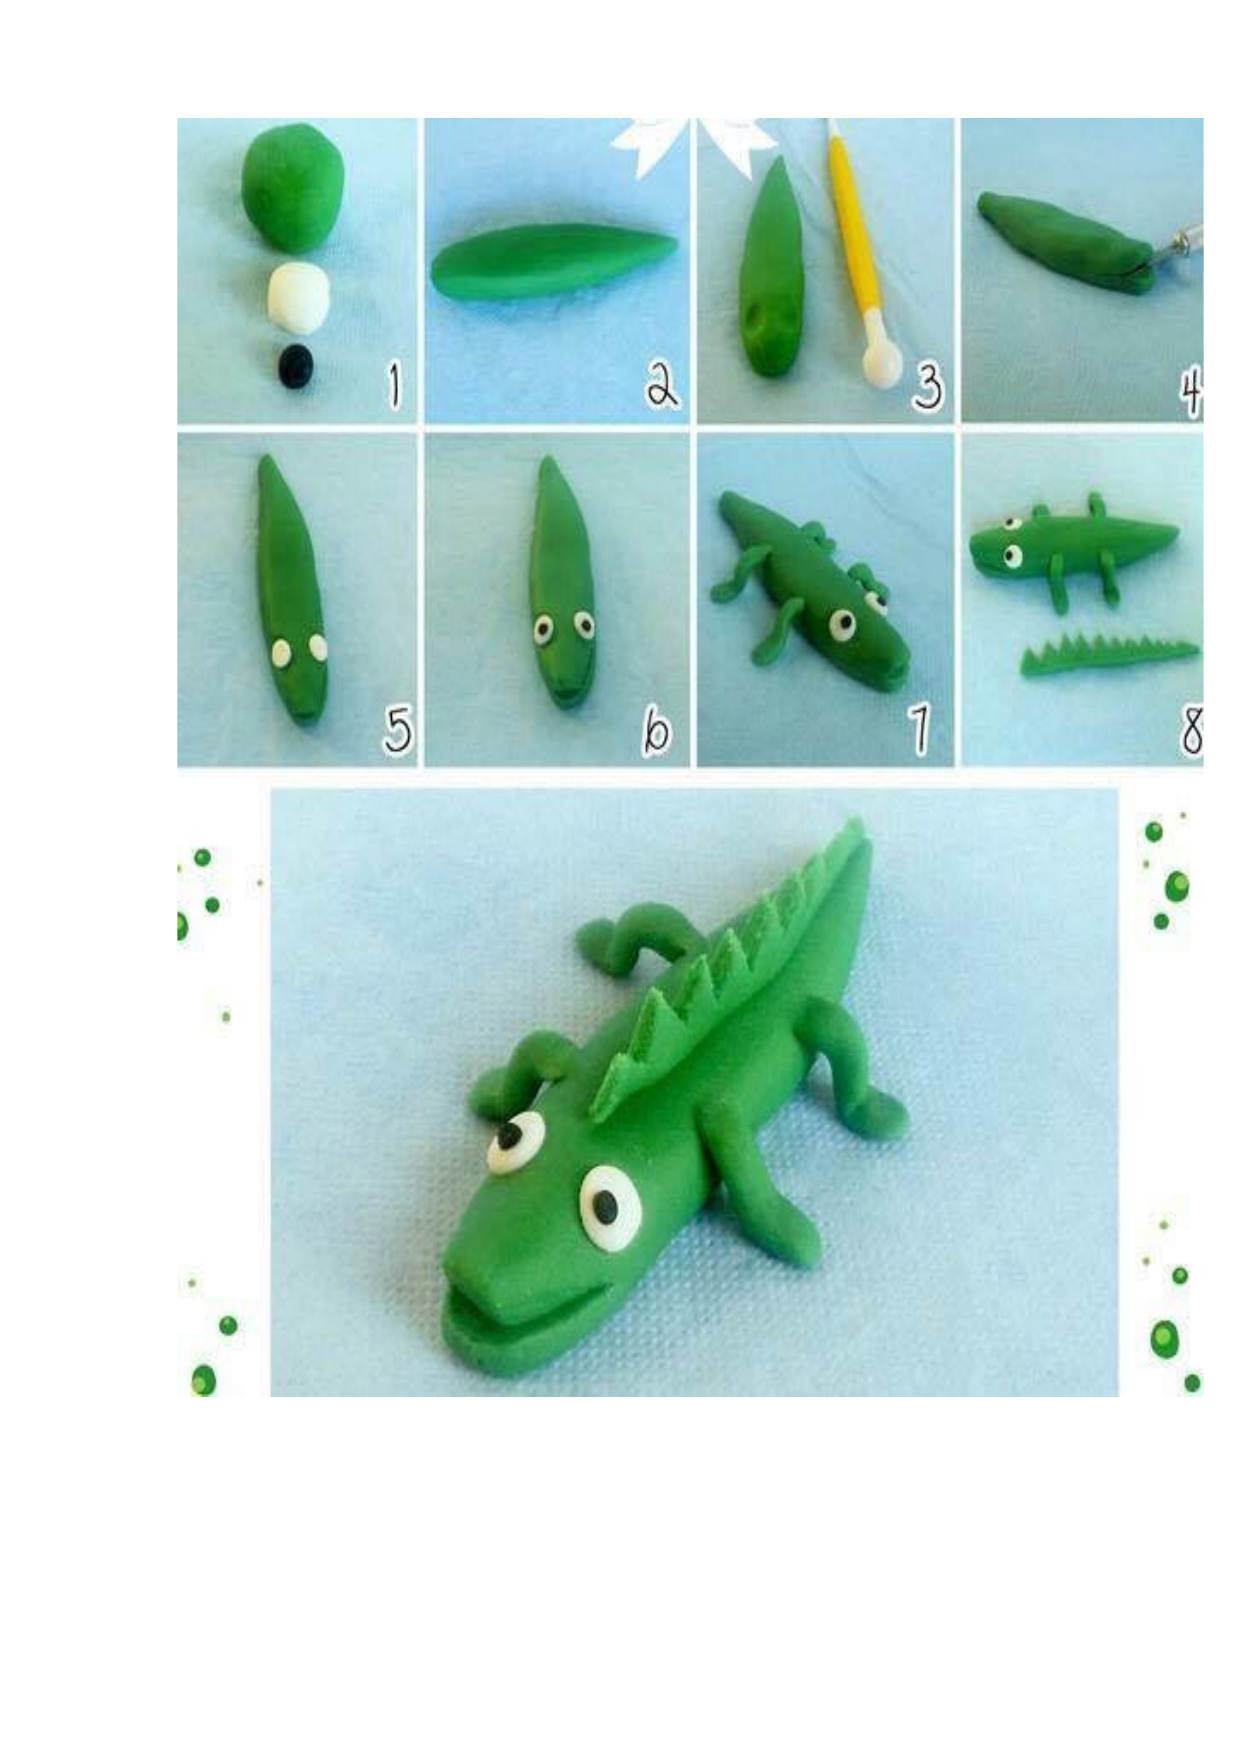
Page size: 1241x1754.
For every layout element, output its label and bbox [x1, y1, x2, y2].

picture [177, 118, 1204, 1397]
